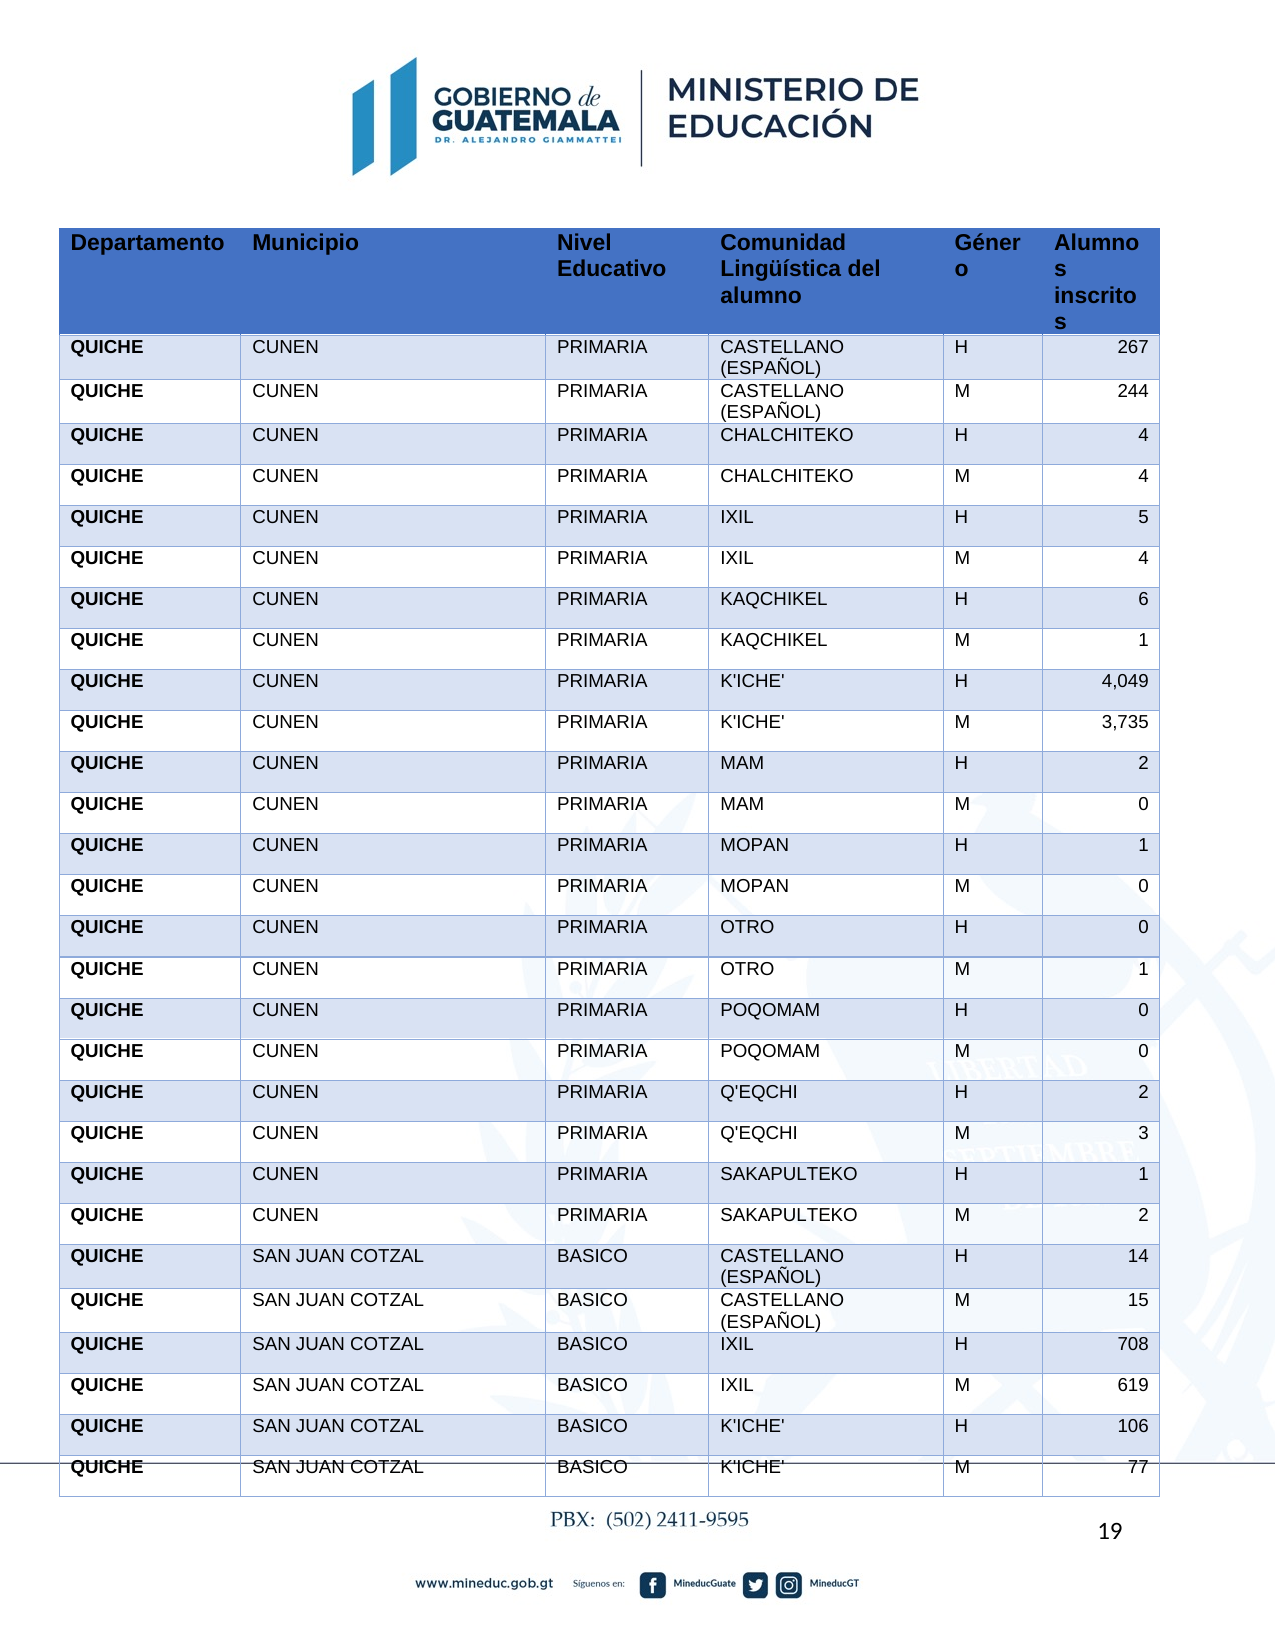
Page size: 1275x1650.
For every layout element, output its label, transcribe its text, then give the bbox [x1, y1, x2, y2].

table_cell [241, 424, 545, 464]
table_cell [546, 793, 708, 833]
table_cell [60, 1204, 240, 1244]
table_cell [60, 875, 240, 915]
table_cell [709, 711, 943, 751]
picture [0, 0, 1275, 1650]
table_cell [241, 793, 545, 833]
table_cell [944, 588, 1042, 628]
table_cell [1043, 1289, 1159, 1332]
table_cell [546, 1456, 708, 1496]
table_header Comunidad Lingüística del alumno [709, 229, 943, 334]
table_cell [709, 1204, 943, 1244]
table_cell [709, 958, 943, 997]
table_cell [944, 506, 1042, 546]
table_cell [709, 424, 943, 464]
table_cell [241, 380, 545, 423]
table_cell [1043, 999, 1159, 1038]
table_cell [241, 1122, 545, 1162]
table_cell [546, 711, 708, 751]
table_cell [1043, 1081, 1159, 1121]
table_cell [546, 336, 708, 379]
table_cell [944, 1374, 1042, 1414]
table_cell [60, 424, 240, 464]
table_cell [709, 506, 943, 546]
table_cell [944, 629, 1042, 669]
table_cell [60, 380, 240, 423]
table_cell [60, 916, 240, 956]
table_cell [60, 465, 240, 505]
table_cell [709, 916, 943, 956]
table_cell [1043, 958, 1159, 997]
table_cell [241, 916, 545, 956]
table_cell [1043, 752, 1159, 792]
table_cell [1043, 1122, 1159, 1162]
table_header Municipio [241, 229, 545, 334]
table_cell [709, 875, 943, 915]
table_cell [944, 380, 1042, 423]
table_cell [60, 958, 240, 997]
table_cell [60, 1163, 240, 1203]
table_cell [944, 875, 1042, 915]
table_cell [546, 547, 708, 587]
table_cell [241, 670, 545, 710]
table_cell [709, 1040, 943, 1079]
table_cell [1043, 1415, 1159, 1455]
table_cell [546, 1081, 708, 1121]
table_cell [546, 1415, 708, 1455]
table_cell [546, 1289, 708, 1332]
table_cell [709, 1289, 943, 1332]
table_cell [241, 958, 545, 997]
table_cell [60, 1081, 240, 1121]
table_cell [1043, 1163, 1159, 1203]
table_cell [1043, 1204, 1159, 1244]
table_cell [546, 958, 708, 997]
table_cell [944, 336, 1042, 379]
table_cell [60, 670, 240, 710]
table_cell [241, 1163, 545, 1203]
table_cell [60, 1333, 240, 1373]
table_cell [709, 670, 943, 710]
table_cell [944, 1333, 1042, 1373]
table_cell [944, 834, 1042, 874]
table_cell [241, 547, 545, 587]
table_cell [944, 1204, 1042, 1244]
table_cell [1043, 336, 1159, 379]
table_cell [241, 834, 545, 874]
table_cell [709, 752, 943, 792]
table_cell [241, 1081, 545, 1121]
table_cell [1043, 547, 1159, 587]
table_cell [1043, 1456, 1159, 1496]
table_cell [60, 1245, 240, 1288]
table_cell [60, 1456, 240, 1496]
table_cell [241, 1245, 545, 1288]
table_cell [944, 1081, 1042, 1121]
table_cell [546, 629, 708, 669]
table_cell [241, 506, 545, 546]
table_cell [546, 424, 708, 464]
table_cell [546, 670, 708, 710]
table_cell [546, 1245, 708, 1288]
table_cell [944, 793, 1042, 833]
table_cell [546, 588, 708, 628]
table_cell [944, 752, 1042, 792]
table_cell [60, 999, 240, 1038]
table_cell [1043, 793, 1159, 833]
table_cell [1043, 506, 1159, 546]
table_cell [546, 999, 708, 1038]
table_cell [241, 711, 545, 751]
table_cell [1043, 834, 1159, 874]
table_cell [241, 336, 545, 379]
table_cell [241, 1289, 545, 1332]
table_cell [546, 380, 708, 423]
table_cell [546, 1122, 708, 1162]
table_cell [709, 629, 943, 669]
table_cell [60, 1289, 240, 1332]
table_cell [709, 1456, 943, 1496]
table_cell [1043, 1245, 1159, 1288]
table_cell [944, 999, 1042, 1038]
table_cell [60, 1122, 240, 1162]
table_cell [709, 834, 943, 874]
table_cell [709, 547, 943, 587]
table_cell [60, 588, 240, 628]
table_header Departamento [60, 229, 240, 334]
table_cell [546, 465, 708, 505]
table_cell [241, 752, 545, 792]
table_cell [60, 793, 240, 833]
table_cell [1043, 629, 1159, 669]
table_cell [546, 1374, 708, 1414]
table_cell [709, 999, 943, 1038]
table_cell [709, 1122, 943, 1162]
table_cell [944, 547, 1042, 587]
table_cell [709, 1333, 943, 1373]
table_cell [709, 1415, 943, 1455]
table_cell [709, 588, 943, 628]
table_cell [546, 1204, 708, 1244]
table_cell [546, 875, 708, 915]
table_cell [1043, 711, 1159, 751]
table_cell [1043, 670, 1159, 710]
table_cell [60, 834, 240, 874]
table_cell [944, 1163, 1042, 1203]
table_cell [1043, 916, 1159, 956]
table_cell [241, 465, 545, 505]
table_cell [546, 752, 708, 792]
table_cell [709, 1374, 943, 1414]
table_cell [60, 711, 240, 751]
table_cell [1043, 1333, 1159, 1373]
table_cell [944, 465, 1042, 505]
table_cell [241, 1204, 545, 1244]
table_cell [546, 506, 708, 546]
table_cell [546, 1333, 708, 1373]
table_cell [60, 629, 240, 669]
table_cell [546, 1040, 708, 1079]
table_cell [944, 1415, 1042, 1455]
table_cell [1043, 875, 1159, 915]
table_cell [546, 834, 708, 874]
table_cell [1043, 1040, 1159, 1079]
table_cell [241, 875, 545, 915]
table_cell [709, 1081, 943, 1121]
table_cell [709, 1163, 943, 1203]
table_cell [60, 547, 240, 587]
table_header Alumnos inscritos [1043, 229, 1159, 334]
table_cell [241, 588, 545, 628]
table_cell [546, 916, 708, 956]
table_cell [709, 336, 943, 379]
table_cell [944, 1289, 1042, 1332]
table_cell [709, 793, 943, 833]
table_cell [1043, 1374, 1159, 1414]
table_header Género [944, 229, 1042, 334]
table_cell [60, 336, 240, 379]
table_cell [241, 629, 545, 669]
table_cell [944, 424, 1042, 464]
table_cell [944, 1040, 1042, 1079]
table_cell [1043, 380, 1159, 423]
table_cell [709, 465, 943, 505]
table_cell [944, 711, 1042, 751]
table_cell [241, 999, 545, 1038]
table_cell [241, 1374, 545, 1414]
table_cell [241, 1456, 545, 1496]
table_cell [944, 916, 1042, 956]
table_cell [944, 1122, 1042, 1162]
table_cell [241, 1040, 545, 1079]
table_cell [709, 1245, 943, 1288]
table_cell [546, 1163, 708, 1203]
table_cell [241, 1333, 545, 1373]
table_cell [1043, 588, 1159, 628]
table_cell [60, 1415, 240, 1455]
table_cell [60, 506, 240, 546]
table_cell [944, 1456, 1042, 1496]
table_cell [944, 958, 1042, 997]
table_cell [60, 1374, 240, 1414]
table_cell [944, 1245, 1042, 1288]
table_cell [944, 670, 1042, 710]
table_header Nivel Educativo [546, 229, 708, 334]
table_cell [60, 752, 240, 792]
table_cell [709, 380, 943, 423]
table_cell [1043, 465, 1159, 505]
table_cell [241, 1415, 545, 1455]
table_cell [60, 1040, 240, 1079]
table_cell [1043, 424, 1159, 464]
